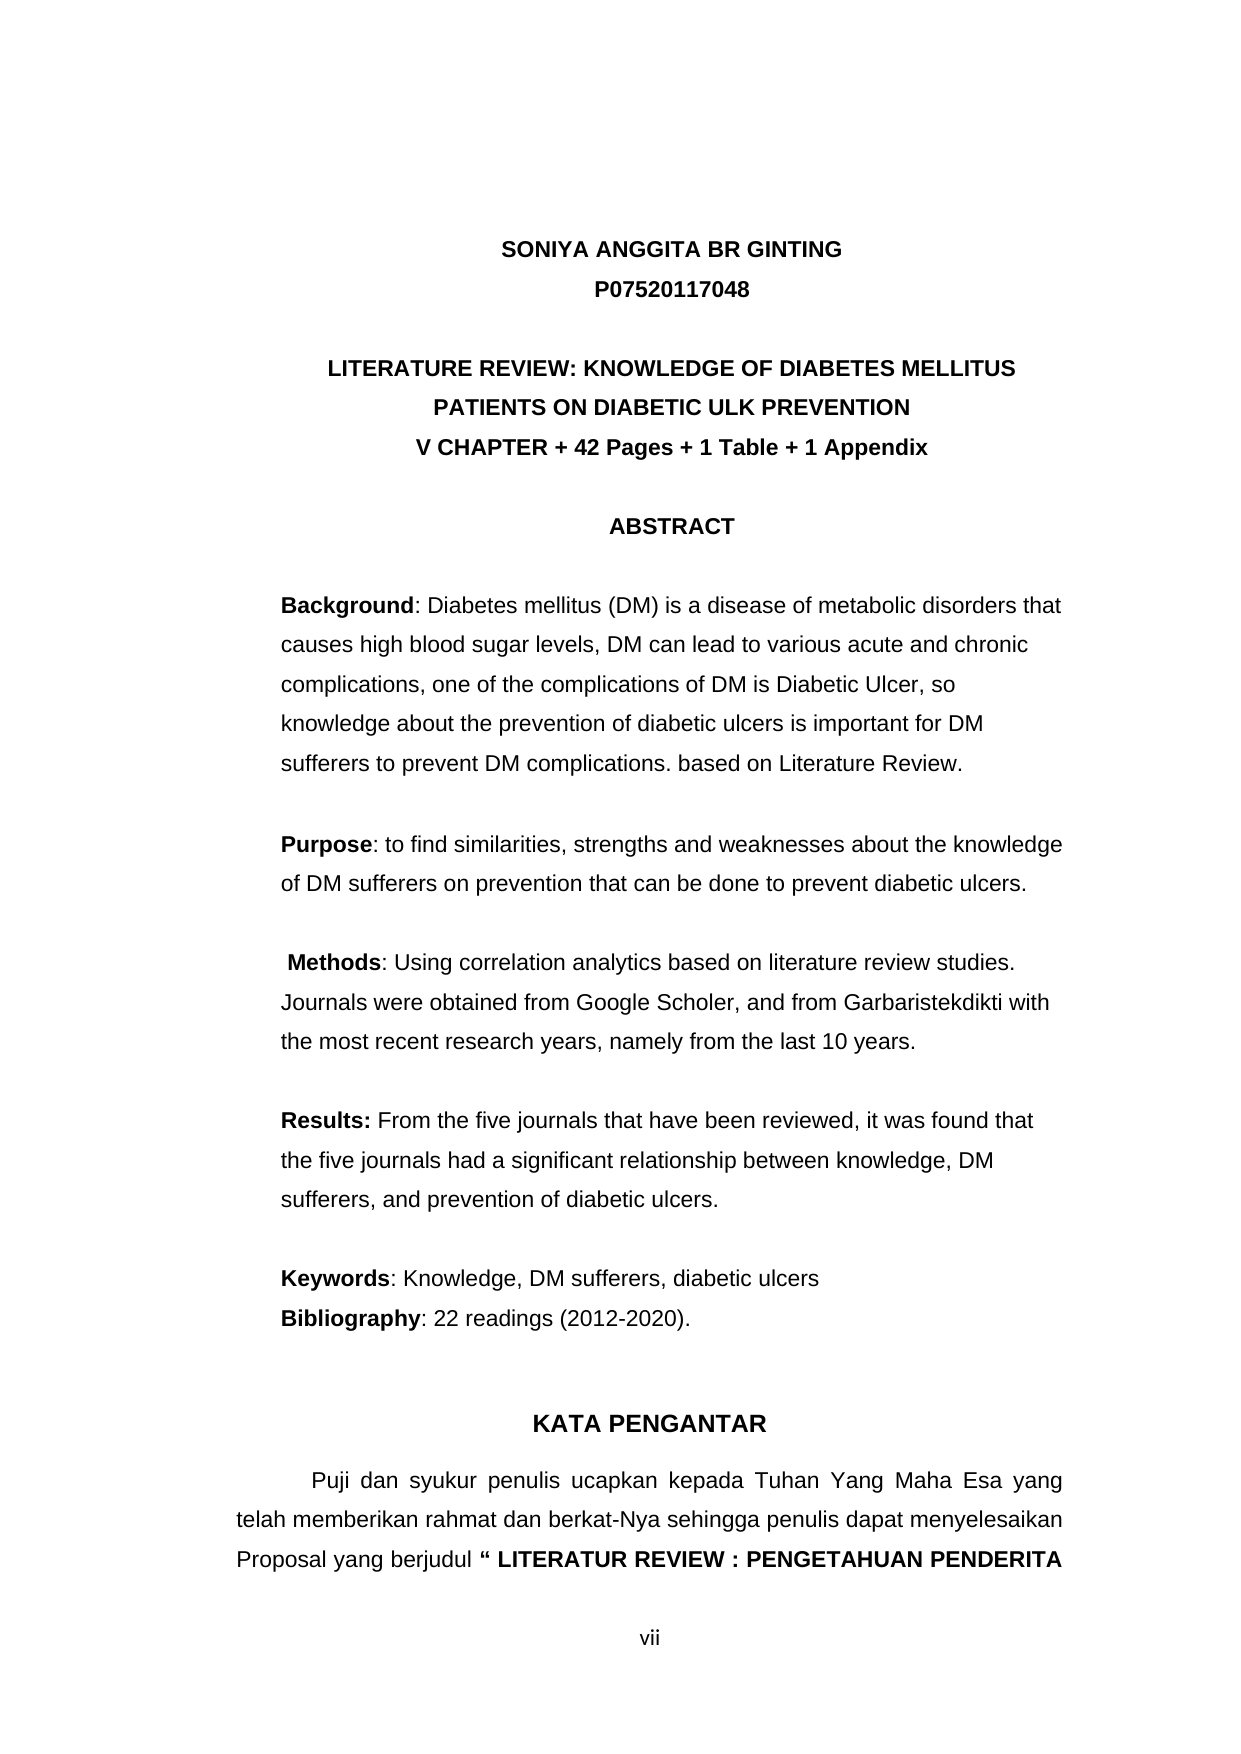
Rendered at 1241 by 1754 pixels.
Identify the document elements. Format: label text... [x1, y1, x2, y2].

text ABSTRACT [281, 513, 1063, 539]
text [236, 1467, 1063, 1572]
text SONIYA ANGGITA BR GINTING [281, 236, 1063, 263]
text LITERATURE REVIEW: KNOWLEDGE OF DIABETES MELLITUS PATIENTS ON DIABETIC ULK PREVENTION [281, 355, 1063, 421]
text Methods: Using correlation analytics based on literature review studies. Journals were obtained from Google Scholer, and from Garbaristekdikti with the most recent research years, namely from the last 10 years. [281, 949, 1063, 1055]
text Bibliography: 22 readings (2012-2020). [281, 1305, 1063, 1331]
text Background: Diabetes mellitus (DM) is a disease of metabolic disorders that causes high blood sugar levels, DM can lead to various acute and chronic complications, one of the complications of DM is Diabetic Ulcer, so knowledge about the prevention of diabetic ulcers is important for DM sufferers to prevent DM complications. based on Literature Review. [281, 592, 1063, 776]
text V CHAPTER + 42 Pages + 1 Table + 1 Appendix [281, 434, 1063, 460]
subtitle KATA PENGANTAR [236, 1409, 1063, 1437]
text Results: From the five journals that have been reviewed, it was found that the five journals had a significant relationship between knowledge, DM sufferers, and prevention of diabetic ulcers. [281, 1107, 1063, 1213]
text P07520117048 [281, 276, 1063, 302]
text Keywords: Knowledge, DM sufferers, diabetic ulcers [281, 1265, 1063, 1292]
text Purpose: to find similarities, strengths and weaknesses about the knowledge of DM sufferers on prevention that can be done to prevent diabetic ulcers. [281, 831, 1063, 897]
